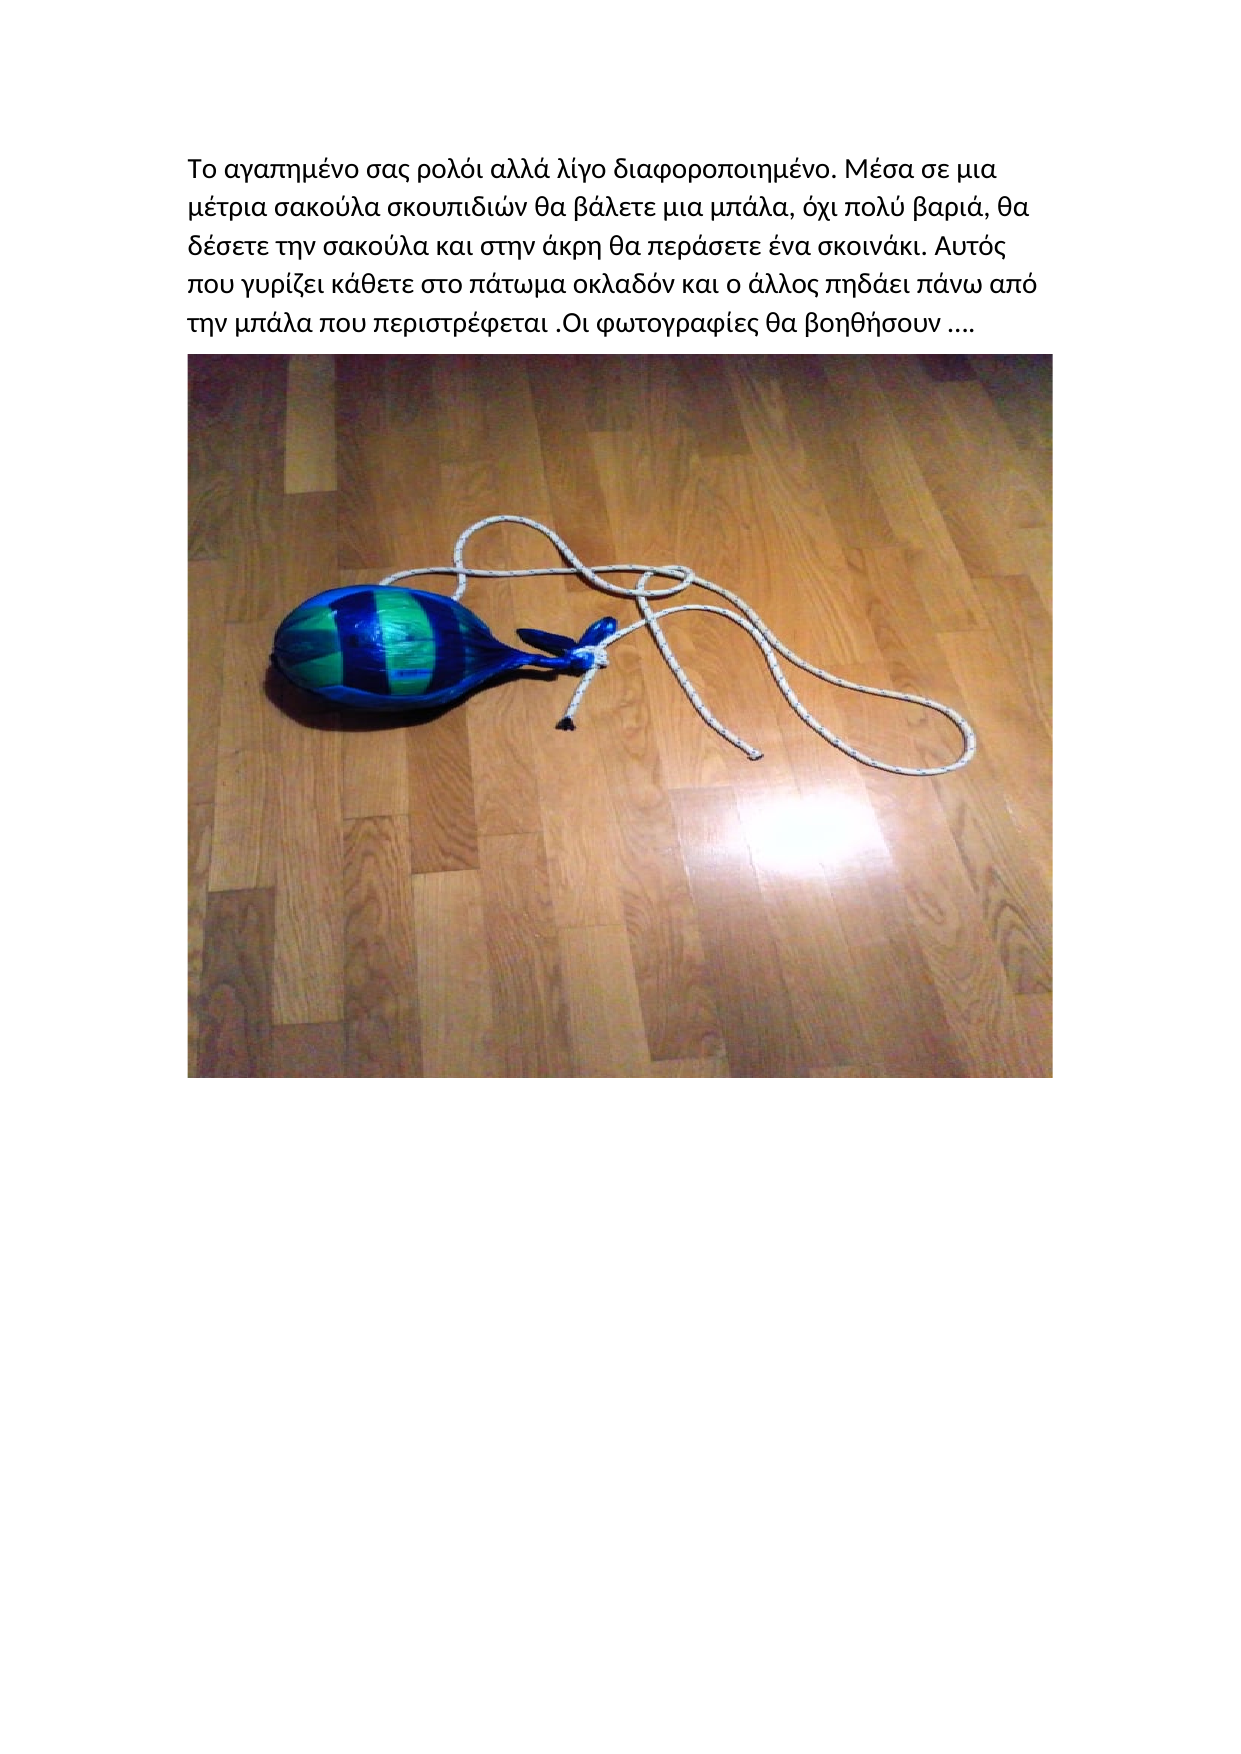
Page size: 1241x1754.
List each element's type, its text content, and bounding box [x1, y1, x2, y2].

text Το αγαπημένο σας ρολόι αλλά λίγο διαφοροποιημένο. Μέσα σε μια μέτρια σακούλα σκουπιδιών θα βάλετε μια μπάλα, όχι πολύ βαριά, θα δέσετε την σακούλα και στην άκρη θα περάσετε ένα σκοινάκι. Αυτός που γυρίζει κάθετε στο πάτωμα οκλαδόν και ο άλλος πηδάει πάνω από την μπάλα που περιστρέφεται .Οι φωτογραφίες θα βοηθήσουν …. [187, 150, 1053, 339]
picture [187, 354, 1053, 1078]
